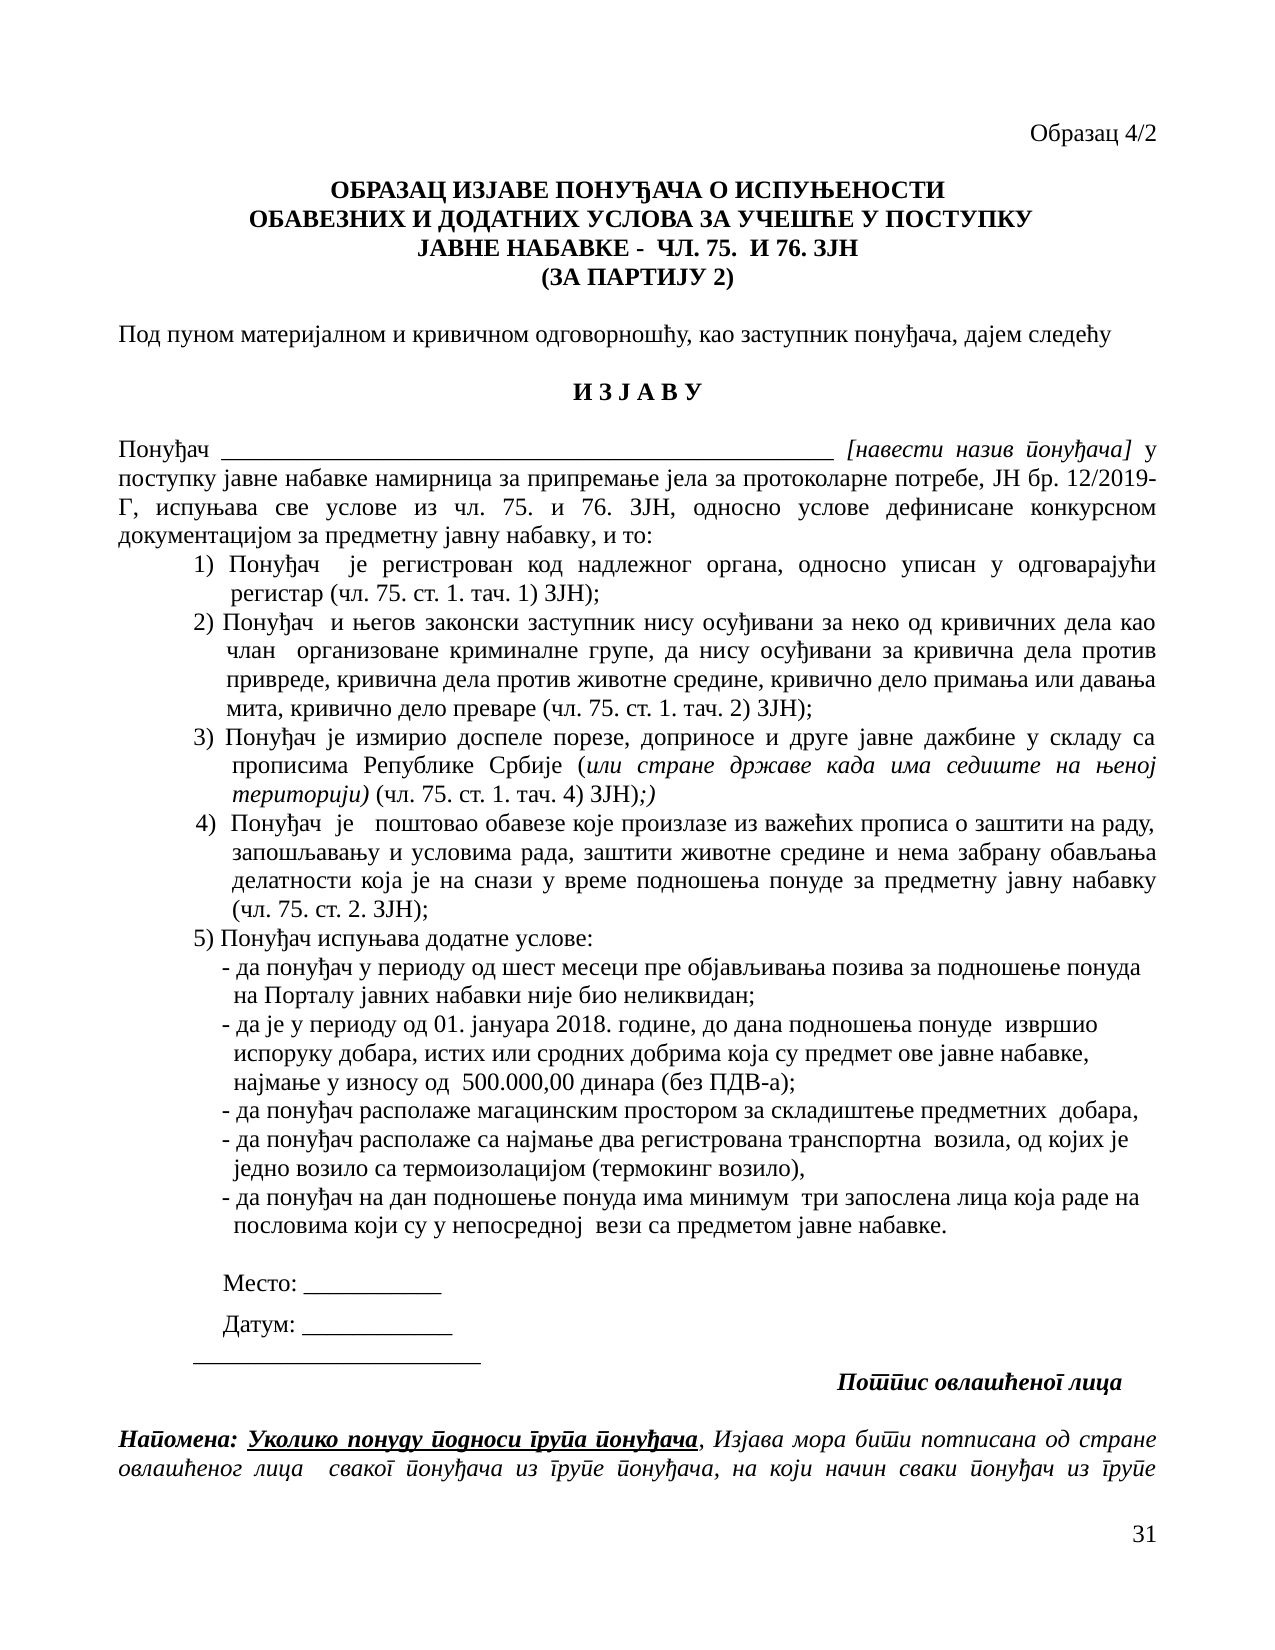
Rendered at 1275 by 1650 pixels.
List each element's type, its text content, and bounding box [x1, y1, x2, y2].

text Место: ___________ [193, 1268, 1157, 1297]
text 2) Понуђач и његов законски заступник нису осуђивани за неко од кривичних дела као члан организоване криминалне групе, да нису осуђивани за кривична дела против привреде, кривична дела против животне средине, кривично дело примања или давања мита, кривично дело преваре (чл. 75. ст. 1. тач. 2) ЗЈН); [193, 607, 1157, 722]
text - да понуђач располаже магацинским простором за складиштење предметних добара, [222, 1096, 1157, 1124]
text - да понуђач располаже са најмање два регистрована транспортна возила, од којих је једно возило са термоизолацијом (термокинг возило), [222, 1124, 1157, 1182]
text ОБАВЕЗНИХ И ДОДАТНИХ УСЛОВА ЗА УЧЕШЋЕ У ПОСТУПКУ [118, 204, 1157, 233]
text Под пуном материјалном и кривичном одговорношћу, као заступник понуђача, дајем следећу [118, 319, 1157, 348]
text 1) Понуђач је регистрован код надлежног органа, односно уписан у одговарајући регистар (чл. 75. ст. 1. тач. 1) ЗЈН); [193, 549, 1157, 607]
text И З Ј А В У [118, 377, 1157, 406]
text ОБРАЗАЦ ИЗЈАВЕ ПОНУЂАЧА О ИСПУЊЕНОСТИ [118, 176, 1157, 204]
text (ЗА ПАРТИЈУ 2) [118, 262, 1157, 291]
text ЈАВНЕ НАБАВКЕ - ЧЛ. 75. И 76. ЗЈН [118, 233, 1157, 262]
text Потпис овлашћеног лица [118, 1367, 1157, 1396]
text - да је у периоду од 01. јануара 2018. године, до дана подношења понуде извршио испоруку добара, истих или сродних добрима која су предмет ове јавне набавке, најмање у износу од 500.000,00 динара (без ПДВ-а); [222, 1009, 1157, 1096]
list Образац 4/2 [118, 118, 1157, 147]
text 5) Понуђач испуњава додатне услове: [193, 923, 1157, 952]
text 3) Понуђач је измирио доспеле порезе, доприносе и друге јавне дажбине у складу са прописима Републике Србије (или стране државе када има седиште на њеној територији) (чл. 75. ст. 1. тач. 4) ЗЈН);) [193, 722, 1157, 808]
text Датум: ____________ _______________________ [193, 1309, 1157, 1367]
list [118, 1424, 1157, 1482]
text - да понуђач у периоду од шест месеци пре објављивања позива за подношење понуда на Порталу јавних набавки није био неликвидан; [222, 952, 1157, 1009]
text 4) Понуђач је поштовао обавезе које произлазе из важећих прописа о заштити на раду, запошљавању и условима рада, заштити животне средине и нема забрану обављања делатности која је на снази у време подношења понуде за предметну јавну набавку (чл. 75. ст. 2. ЗЈН); [195, 808, 1157, 923]
text - да понуђач на дан подношење понуда има минимум три запослена лица која раде на пословима који су у непосредној вези са предметом јавне набавке. [222, 1182, 1157, 1239]
text Понуђач _________________________________________________ [навести назив понуђача] у поступку јавне набавке намирница за припремање јела за протоколарне потребе, ЈН бр. 12/2019-Г, испуњава све услове из чл. 75. и 76. ЗЈН, односно услове дефинисане конкурсном документацијом за предметну јавну набавку, и то: [118, 434, 1157, 549]
